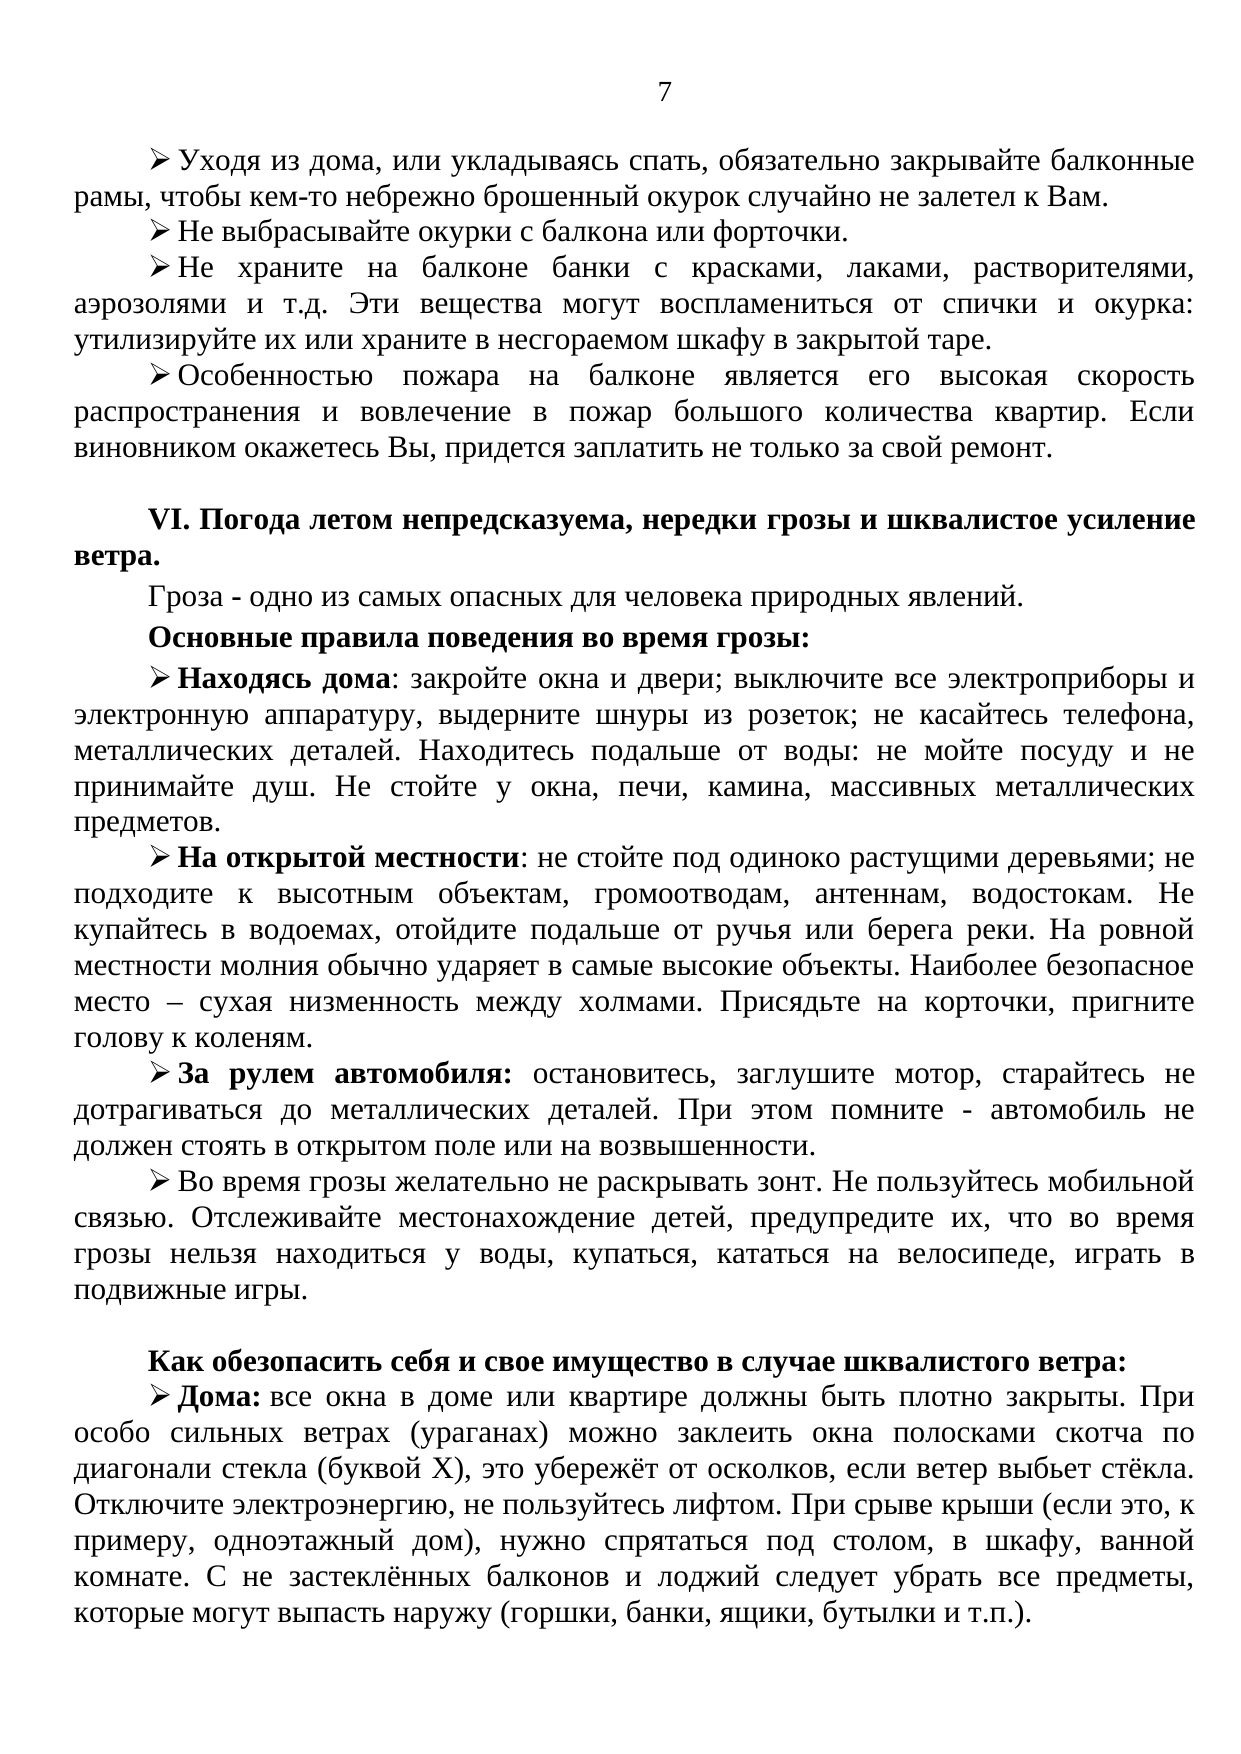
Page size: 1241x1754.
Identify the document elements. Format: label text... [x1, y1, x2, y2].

list Особенностью пожара на балконе является его высокая скорость распространения и вовлечение в пожар большого количества квартир. Если виновником окажетесь Вы, придется заплатить не только за свой ремонт. [74, 356, 1196, 464]
list Уходя из дома, или укладываясь спать, обязательно закрывайте балконные рамы, чтобы кем-то небрежно брошенный окурок случайно не залетел к Вам. [74, 141, 1196, 213]
list Не выбрасывайте окурки с балкона или форточки. [74, 213, 1196, 249]
list Не храните на балконе банки с красками, лаками, растворителями, аэрозолями и т.д. Эти вещества могут воспламениться от спички и окурка: утилизируйте их или храните в несгораемом шкафу в закрытой таре. [74, 249, 1196, 356]
list Дома: все окна в доме или квартире должны быть плотно закрыты. При особо сильных ветрах (ураганах) можно заклеить окна полосками скотча по диагонали стекла (буквой Х), это убережёт от осколков, если ветер выбьет стёкла. Отключите электроэнергию, не пользуйтесь лифтом. При срыве крыши (если это, к примеру, одноэтажный дом), нужно спрятаться под столом, в шкафу, ванной комнате. С не застеклённых балконов и лоджий следует убрать все предметы, которые могут выпасть наружу (горшки, банки, ящики, бутылки и т.п.). [74, 1378, 1196, 1629]
list За рулем автомобиля: остановитесь, заглушите мотор, старайтесь не дотрагиваться до металлических деталей. При этом помните - автомобиль не должен стоять в открытом поле или на возвышенности. [74, 1054, 1196, 1162]
text Гроза - одно из самых опасных для человека природных явлений. [74, 577, 1196, 613]
text VI. Погода летом непредсказуема, нередки грозы и шквалистое усиление ветра. [74, 500, 1196, 572]
text Основные правила поведения во время грозы: [74, 618, 1196, 654]
list Находясь дома: закройте окна и двери; выключите все электроприборы и электронную аппаратуру, выдерните шнуры из розеток; не касайтесь телефона, металлических деталей. Находитесь подальше от воды: не мойте посуду и не принимайте душ. Не стойте у окна, печи, камина, массивных металлических предметов. [74, 659, 1196, 839]
list Во время грозы желательно не раскрывать зонт. Не пользуйтесь мобильной связью. Отслеживайте местонахождение детей, предупредите их, что во время грозы нельзя находиться у воды, купаться, кататься на велосипеде, играть в подвижные игры. [74, 1162, 1196, 1306]
text Как обезопасить себя и свое имущество в случае шквалистого ветра: [74, 1342, 1196, 1378]
list На открытой местности: не стойте под одиноко растущими деревьями; не подходите к высотным объектам, громоотводам, антеннам, водостокам. Не купайтесь в водоемах, отойдите подальше от ручья или берега реки. На ровной местности молния обычно ударяет в самые высокие объекты. Наиболее безопасное место – сухая низменность между холмами. Присядьте на корточки, пригните голову к коленям. [74, 839, 1196, 1054]
